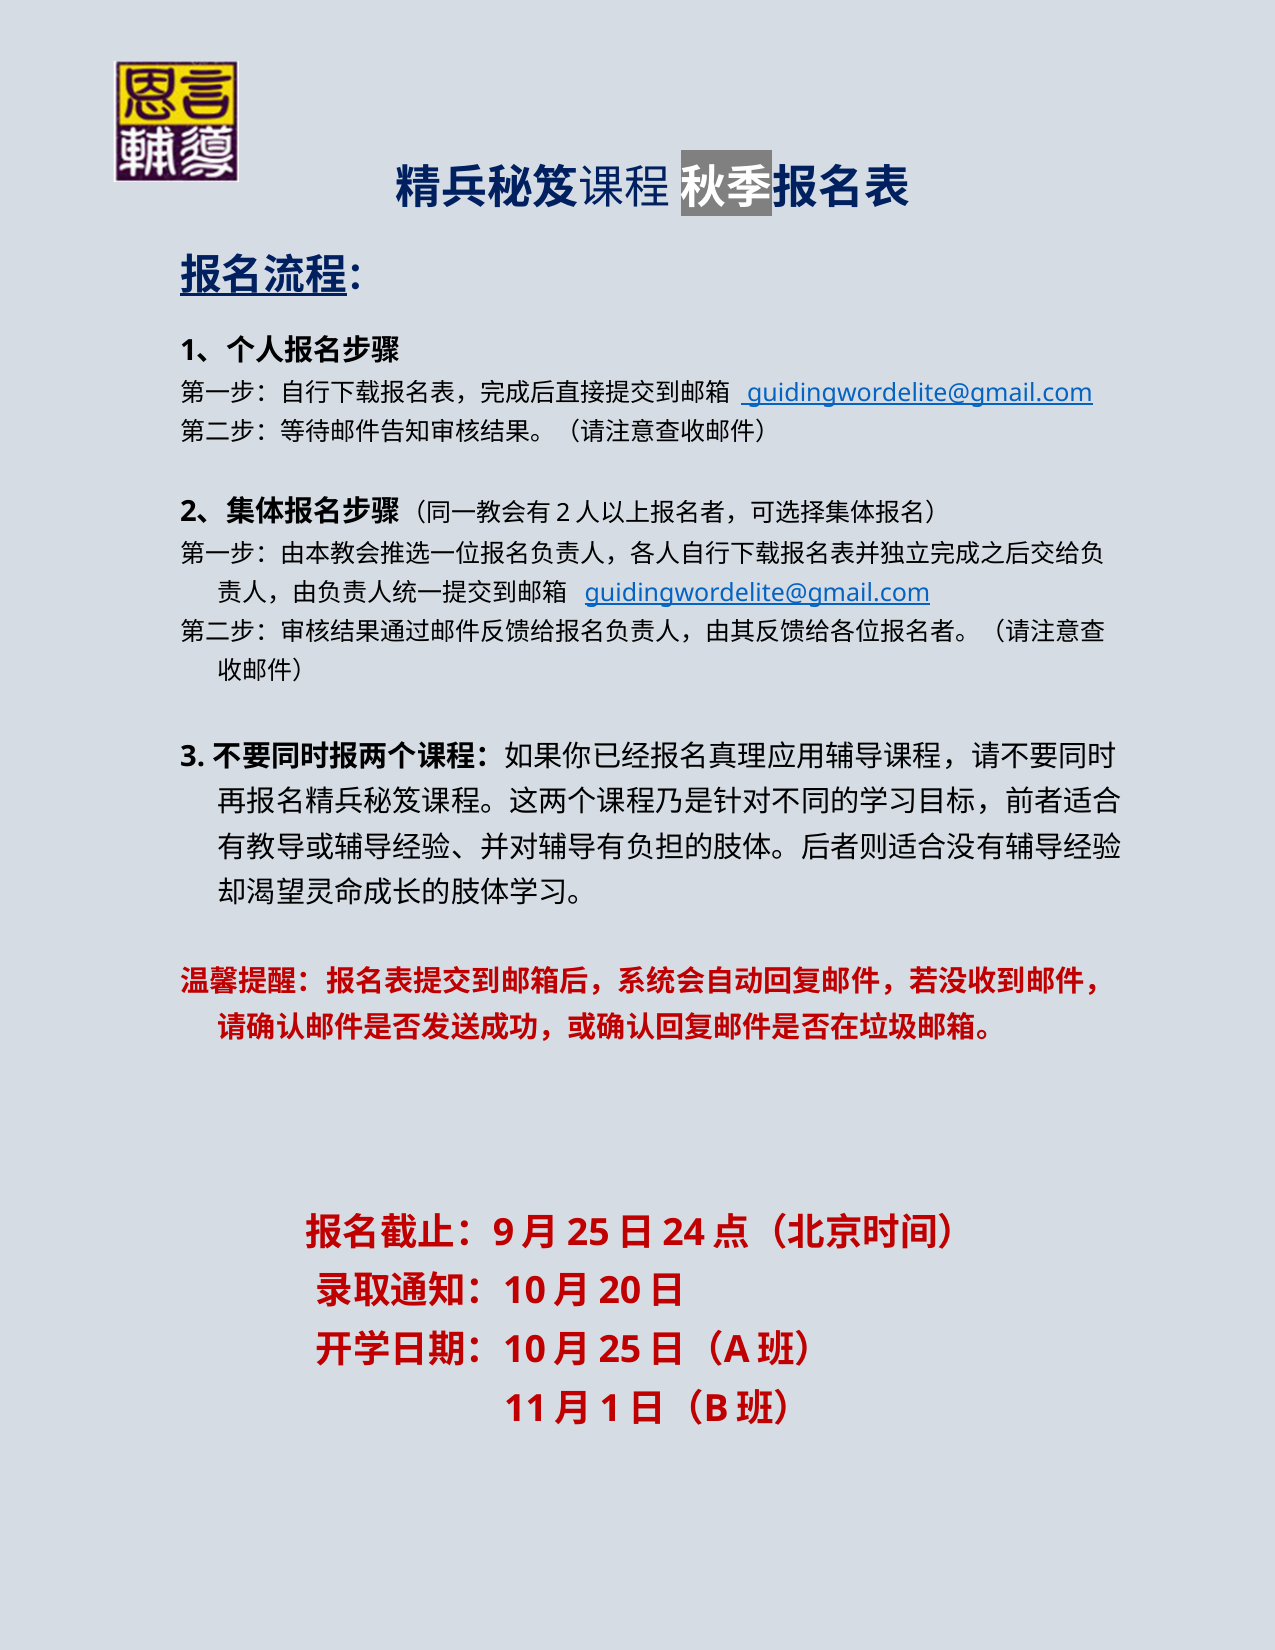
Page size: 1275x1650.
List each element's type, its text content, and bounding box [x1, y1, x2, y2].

picture [113, 61, 239, 182]
text 11月1日（B班） [180, 1378, 1125, 1432]
text 1、个人报名步骤 [180, 327, 1125, 369]
text 报名截止：9月25日24点（北京时间） [217, 1202, 1125, 1256]
text 报名流程： [180, 241, 1125, 302]
text 第一步：自行下载报名表，完成后直接提交到邮箱 guidingwordelite@gmail.com [180, 372, 1125, 409]
text 精兵秘笈课程 秋季报名表 [180, 150, 681, 216]
text 第二步：审核结果通过邮件反馈给报名负责人，由其反馈给各位报名者。（请注意查收邮件） [180, 611, 1125, 686]
text 第二步：等待邮件告知审核结果。（请注意查收邮件） [180, 411, 1125, 448]
text 开学日期：10月25日（A班） [240, 1319, 1125, 1374]
text 精兵秘笈课程 秋季报名表 [772, 150, 1125, 216]
text 第一步：由本教会推选一位报名负责人，各人自行下载报名表并独立完成之后交给负责人，由负责人统一提交到邮箱 guidingwordelite@gmail.com [180, 533, 1125, 608]
text 2、集体报名步骤（同一教会有2人以上报名者，可选择集体报名） [180, 487, 1125, 530]
text 3. 不要同时报两个课程：如果你已经报名真理应用辅导课程，请不要同时再报名精兵秘笈课程。这两个课程乃是针对不同的学习目标，前者适合有教导或辅导经验、并对辅导有负担的肢体。后者则适合没有辅导经验却渴望灵命成长的肢体学习。 [180, 732, 1125, 911]
text 温馨提醒：报名表提交到邮箱后，系统会自动回复邮件，若没收到邮件，请确认邮件是否发送成功，或确认回复邮件是否在垃圾邮箱。 [180, 957, 1125, 1045]
text 录取通知：10月20日 [240, 1260, 1125, 1315]
